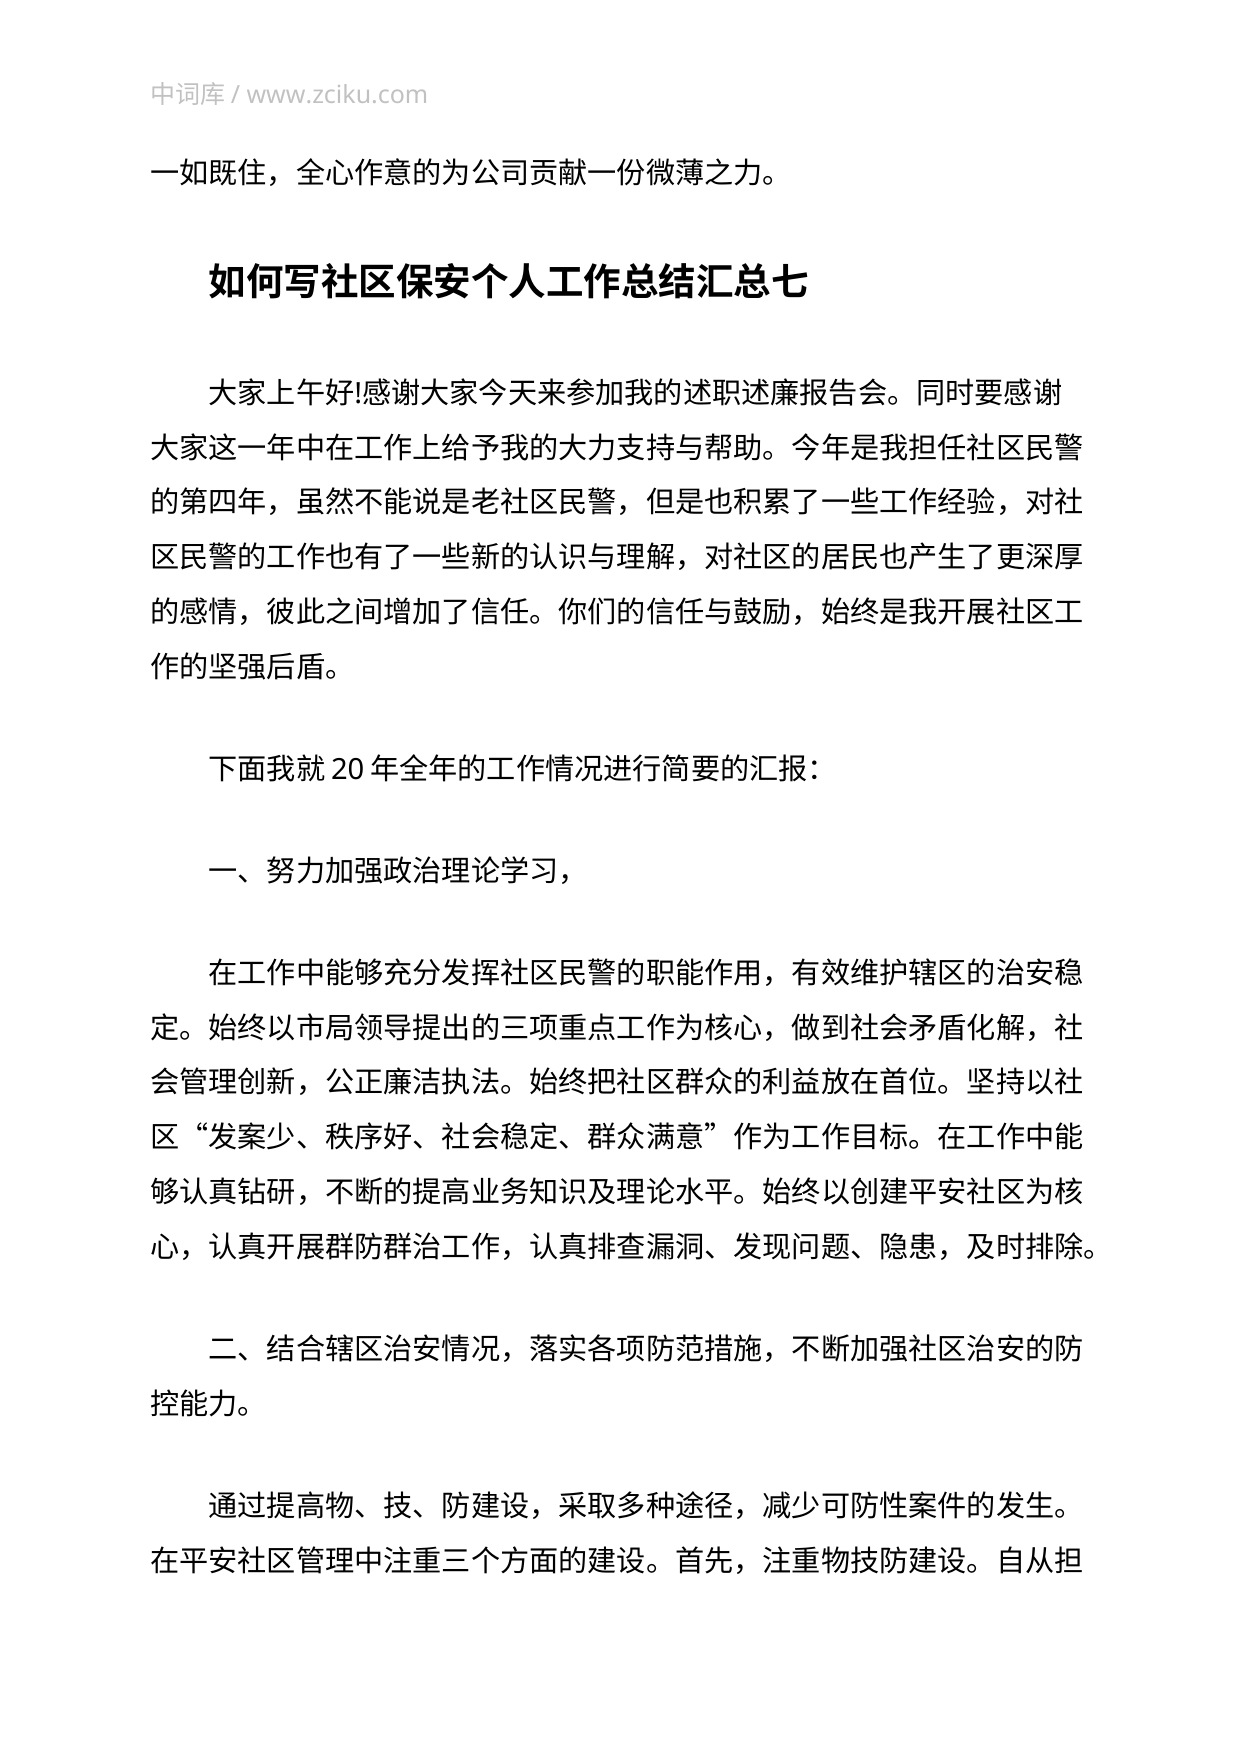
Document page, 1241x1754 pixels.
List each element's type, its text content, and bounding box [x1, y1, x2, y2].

text 一、努力加强政治理论学习， [150, 847, 1090, 890]
text 在工作中能够充分发挥社区民警的职能作用，有效维护辖区的治安稳定。始终以市局领导提出的三项重点工作为核心，做到社会矛盾化解，社会管理创新，公正廉洁执法。始终把社区群众的利益放在首位。坚持以社区“发案少、秩序好、社会稳定、群众满意”作为工作目标。在工作中能够认真钻研，不断的提高业务知识及理论水平。始终以创建平安社区为核心，认真开展群防群治工作，认真排查漏洞、发现问题、隐患，及时排除。 [150, 949, 1090, 1266]
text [150, 1482, 1090, 1579]
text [150, 150, 1090, 192]
text 如何写社区保安个人工作总结汇总七 [150, 252, 1090, 306]
text 下面我就20年全年的工作情况进行简要的汇报： [150, 746, 1090, 788]
text 二、结合辖区治安情况，落实各项防范措施，不断加强社区治安的防控能力。 [150, 1326, 1090, 1423]
text 大家上午好!感谢大家今天来参加我的述职述廉报告会。同时要感谢大家这一年中在工作上给予我的大力支持与帮助。今年是我担任社区民警的第四年，虽然不能说是老社区民警，但是也积累了一些工作经验，对社区民警的工作也有了一些新的认识与理解，对社区的居民也产生了更深厚的感情，彼此之间增加了信任。你们的信任与鼓励，始终是我开展社区工作的坚强后盾。 [150, 369, 1090, 686]
